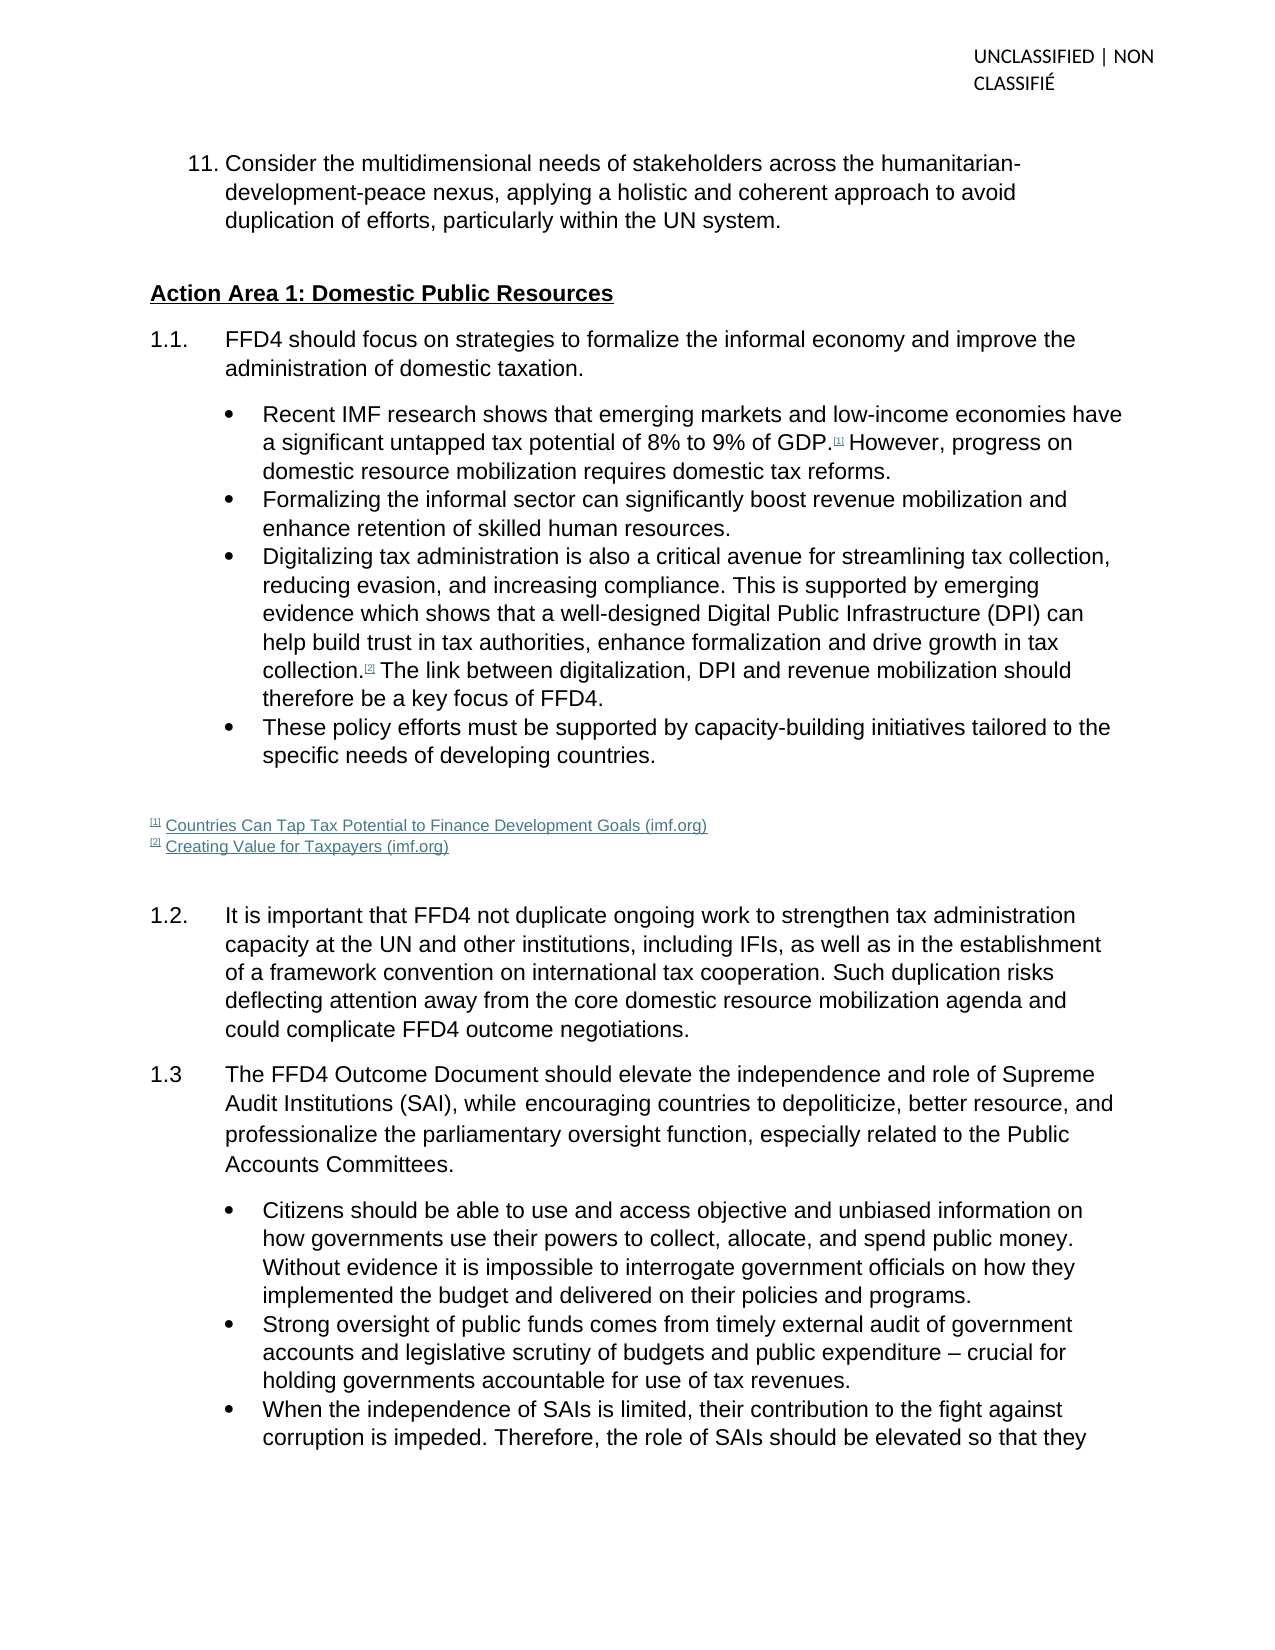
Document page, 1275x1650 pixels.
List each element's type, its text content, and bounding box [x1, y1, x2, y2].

text Action Area 1: Domestic Public Resources [150, 280, 1125, 307]
list Consider the multidimensional needs of stakeholders across the humanitarian-development-peace nexus, applying a holistic and coherent approach to avoid duplication of efforts, particularly within the UN system. [187, 150, 1125, 233]
text 1.1. FFD4 should focus on strategies to formalize the informal economy and improve the administration of domestic taxation. [150, 326, 1125, 382]
list Citizens should be able to use and access objective and unbiased information on how governments use their powers to collect, allocate, and spend public money. Without evidence it is impossible to interrogate government officials on how they implemented the budget and delivered on their policies and programs. [225, 1197, 1125, 1308]
text [1] Countries Can Tap Tax Potential to Finance Development Goals (imf.org) [150, 816, 1125, 835]
list Digitalizing tax administration is also a critical avenue for streamlining tax collection, reducing evasion, and increasing compliance. This is supported by emerging evidence which shows that a well-designed Digital Public Infrastructure (DPI) can help build trust in tax authorities, enhance formalization and drive growth in tax collection.[2] The link between digitalization, DPI and revenue mobilization should therefore be a key focus of FFD4. [225, 543, 1125, 712]
list Formalizing the informal sector can significantly boost revenue mobilization and enhance retention of skilled human resources. [225, 486, 1125, 541]
list These policy efforts must be supported by capacity-building initiatives tailored to the specific needs of developing countries. [225, 714, 1125, 768]
text 1.3 The FFD4 Outcome Document should elevate the independence and role of Supreme Audit Institutions (SAI), while encouraging countries to depoliticize, better resource, and professionalize the parliamentary oversight function, especially related to the Public Accounts Committees. [150, 1061, 1125, 1178]
list Strong oversight of public funds comes from timely external audit of government accounts and legislative scrutiny of budgets and public expenditure – crucial for holding governments accountable for use of tax revenues. [225, 1311, 1125, 1394]
text 1.2. It is important that FFD4 not duplicate ongoing work to strengthen tax administration capacity at the UN and other institutions, including IFIs, as well as in the establishment of a framework convention on international tax cooperation. Such duplication risks deflecting attention away from the core domestic resource mobilization agenda and could complicate FFD4 outcome negotiations. [150, 902, 1125, 1042]
text [2] Creating Value for Taxpayers (imf.org) [150, 836, 1125, 856]
list Recent IMF research shows that emerging markets and low-income economies have a significant untapped tax potential of 8% to 9% of GDP.[1] However, progress on domestic resource mobilization requires domestic tax reforms. [225, 401, 1125, 484]
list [225, 1396, 1125, 1451]
